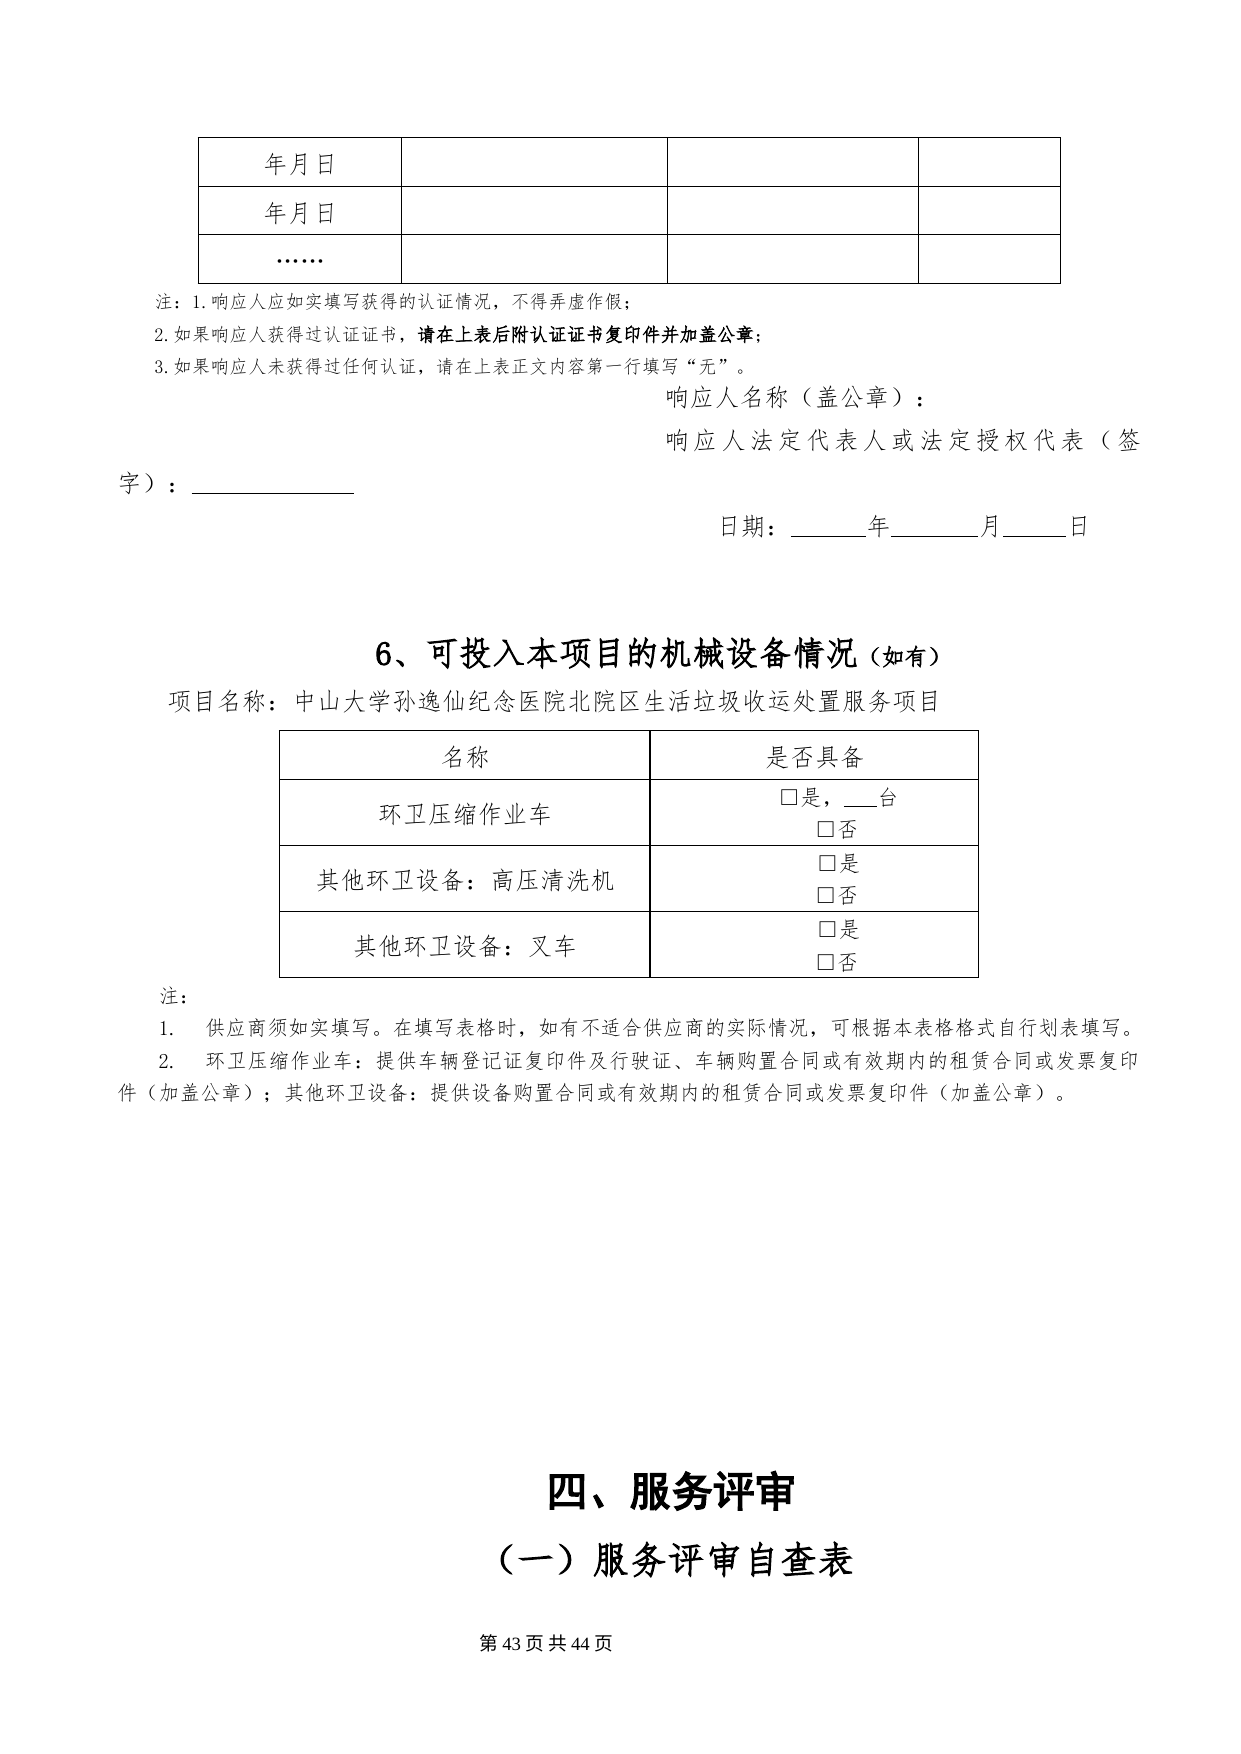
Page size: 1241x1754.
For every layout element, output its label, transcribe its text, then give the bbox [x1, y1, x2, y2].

table_cell [919, 187, 1060, 234]
table_cell 年月日 [199, 138, 401, 186]
text 3.如果响应人未获得过任何认证，请在上表正文内容第一行填写“无”。 [117, 349, 1142, 382]
text 四、服务评审 [117, 1464, 1142, 1512]
table_cell [402, 138, 667, 186]
text 响应人名称（盖公章）： [117, 382, 1142, 410]
text 注：1.响应人应如实填写获得的认证情况，不得弄虚作假； [117, 284, 1142, 317]
table_cell [668, 187, 918, 234]
text 响应人法定代表人或法定授权代表（签字）： [117, 424, 1142, 496]
table_cell 年月日 [199, 187, 401, 234]
table_header 是否具备 [651, 731, 978, 779]
list 供应商须如实填写。在填写表格时，如有不适合供应商的实际情况，可根据本表格格式自行划表填写。 [117, 1010, 1142, 1043]
text 注： [117, 978, 1142, 1010]
table_cell [668, 138, 918, 186]
table_cell …… [199, 235, 401, 283]
table_cell [919, 138, 1060, 186]
table_cell [402, 187, 667, 234]
text 项目名称：中山大学孙逸仙纪念医院北院区生活垃圾收运处置服务项目 [117, 683, 1068, 715]
table_cell 其他环卫设备：高压清洗机 [280, 846, 649, 911]
text （一）服务评审自查表 [117, 1535, 1142, 1578]
table_cell □是 □否 [651, 846, 978, 911]
text 日期： 年 月 日 [117, 510, 1142, 539]
table_cell □是 □否 [651, 912, 978, 977]
table_cell [668, 235, 918, 283]
table_cell 环卫压缩作业车 [280, 780, 649, 845]
table_cell [402, 235, 667, 283]
list 6、可投入本项目的机械设备情况（如有） [117, 618, 1142, 683]
text 2.如果响应人获得过认证证书，请在上表后附认证证书复印件并加盖公章； [117, 317, 1142, 349]
table_cell 其他环卫设备：叉车 [280, 912, 649, 977]
table_cell □是， 台 □否 [651, 780, 978, 845]
table_header 名称 [280, 731, 649, 779]
list 环卫压缩作业车：提供车辆登记证复印件及行驶证、车辆购置合同或有效期内的租赁合同或发票复印件（加盖公章）；其他环卫设备：提供设备购置合同或有效期内的租赁合同或发票复印件（加盖公章）。 [117, 1043, 1142, 1108]
table_cell [919, 235, 1060, 283]
